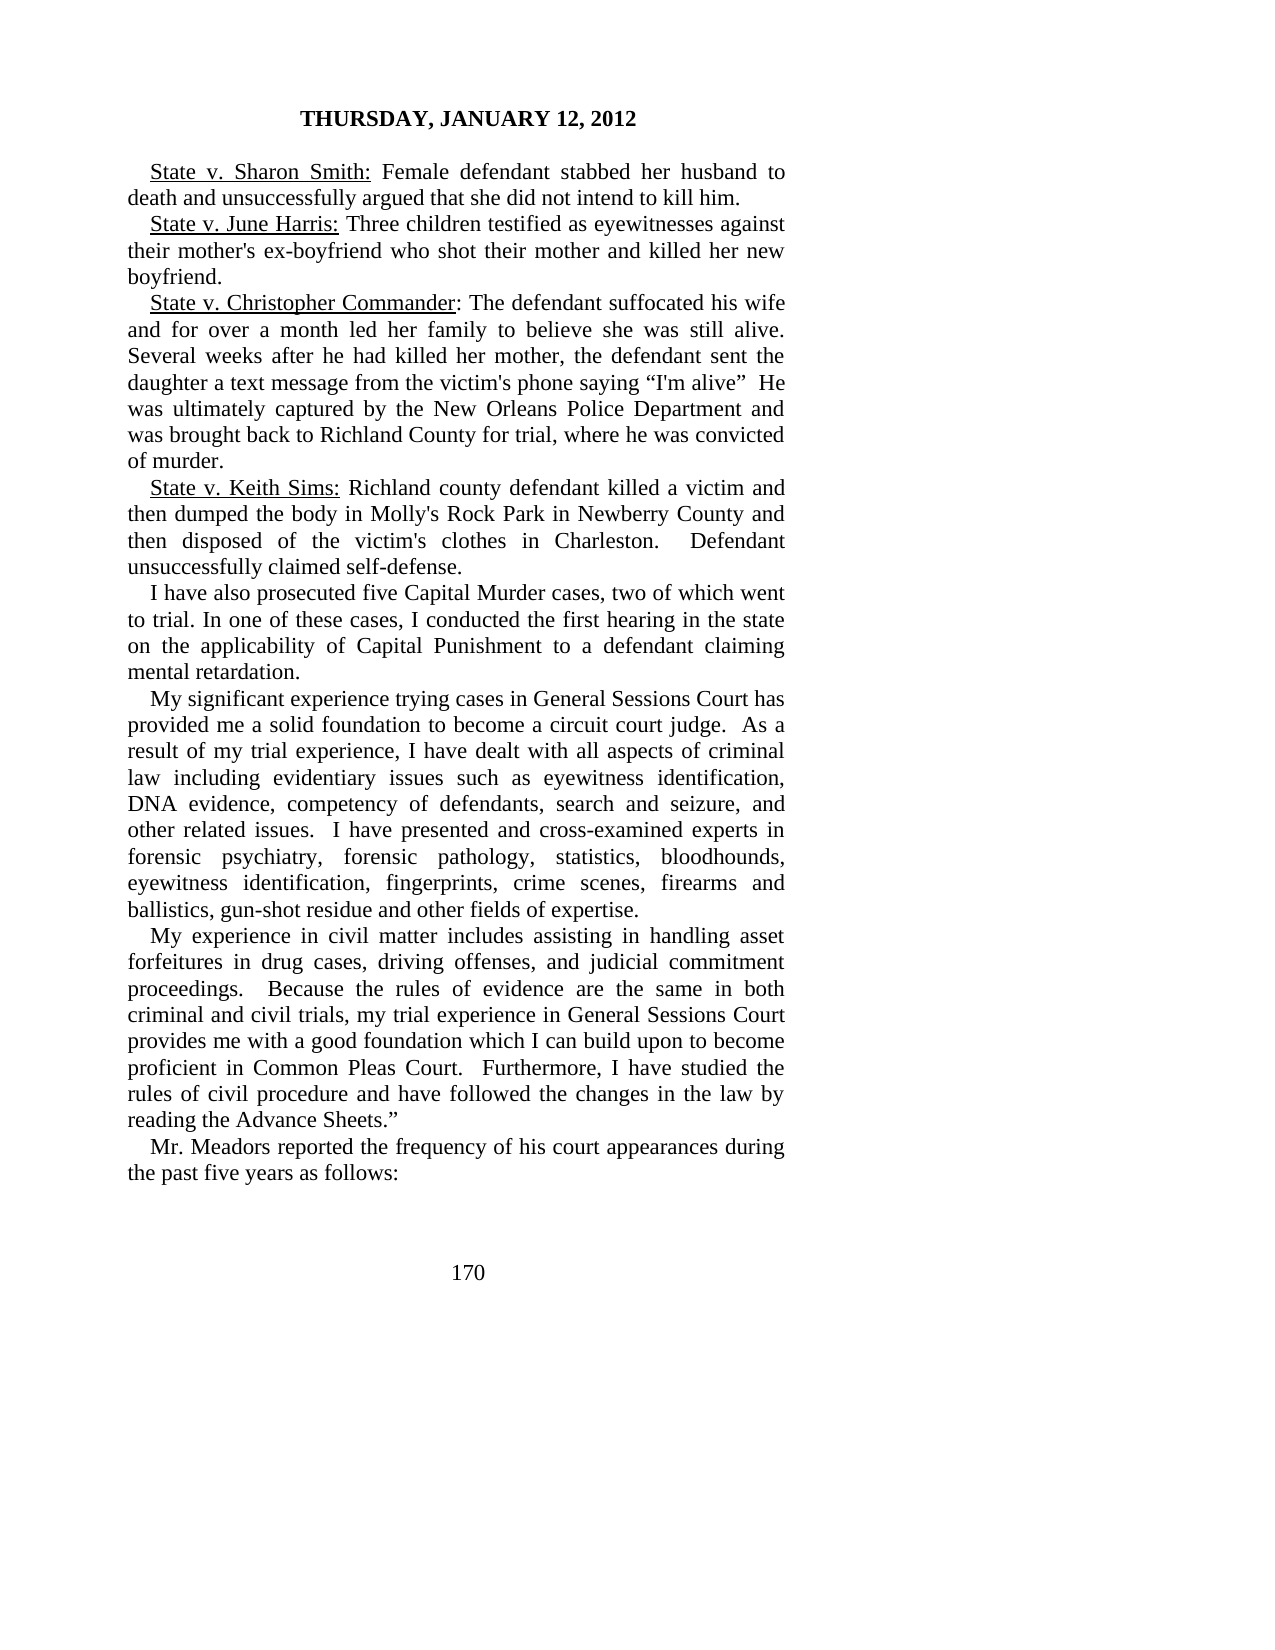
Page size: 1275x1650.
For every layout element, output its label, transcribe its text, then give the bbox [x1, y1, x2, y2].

text State v. Christopher Commander: The defendant suffocated his wife and for over a month led her family to believe she was still alive. Several weeks after he had killed her mother, the defendant sent the daughter a text message from the victim's phone saying “I'm alive” He was ultimately captured by the New Orleans Police Department and was brought back to Richland County for trial, where he was convicted of murder. [127, 289, 786, 474]
text State v. Sharon Smith: Female defendant stabbed her husband to death and unsuccessfully argued that she did not intend to kill him. [127, 158, 786, 210]
text I have also prosecuted five Capital Murder cases, two of which went to trial. In one of these cases, I conducted the first hearing in the state on the applicability of Capital Punishment to a defendant claiming mental retardation. [127, 579, 786, 685]
text State v. Keith Sims: Richland county defendant killed a victim and then dumped the body in Molly's Rock Park in Newberry County and then disposed of the victim's clothes in Charleston. Defendant unsuccessfully claimed self-defense. [127, 474, 786, 579]
text Mr. Meadors reported the frequency of his court appearances during the past five years as follows: [127, 1133, 786, 1186]
text My experience in civil matter includes assisting in handling asset forfeitures in drug cases, driving offenses, and judicial commitment proceedings. Because the rules of evidence are the same in both criminal and civil trials, my trial experience in General Sessions Court provides me with a good foundation which I can build upon to become proficient in Common Pleas Court. Furthermore, I have studied the rules of civil procedure and have followed the changes in the law by reading the Advance Sheets.” [127, 922, 786, 1133]
text State v. June Harris: Three children testified as eyewitnesses against their mother's ex-boyfriend who shot their mother and killed her new boyfriend. [127, 210, 786, 289]
text My significant experience trying cases in General Sessions Court has provided me a solid foundation to become a circuit court judge. As a result of my trial experience, I have dealt with all aspects of criminal law including evidentiary issues such as eyewitness identification, DNA evidence, competency of defendants, search and seizure, and other related issues. I have presented and cross-examined experts in forensic psychiatry, forensic pathology, statistics, bloodhounds, eyewitness identification, fingerprints, crime scenes, firearms and ballistics, gun-shot residue and other fields of expertise. [127, 685, 786, 922]
